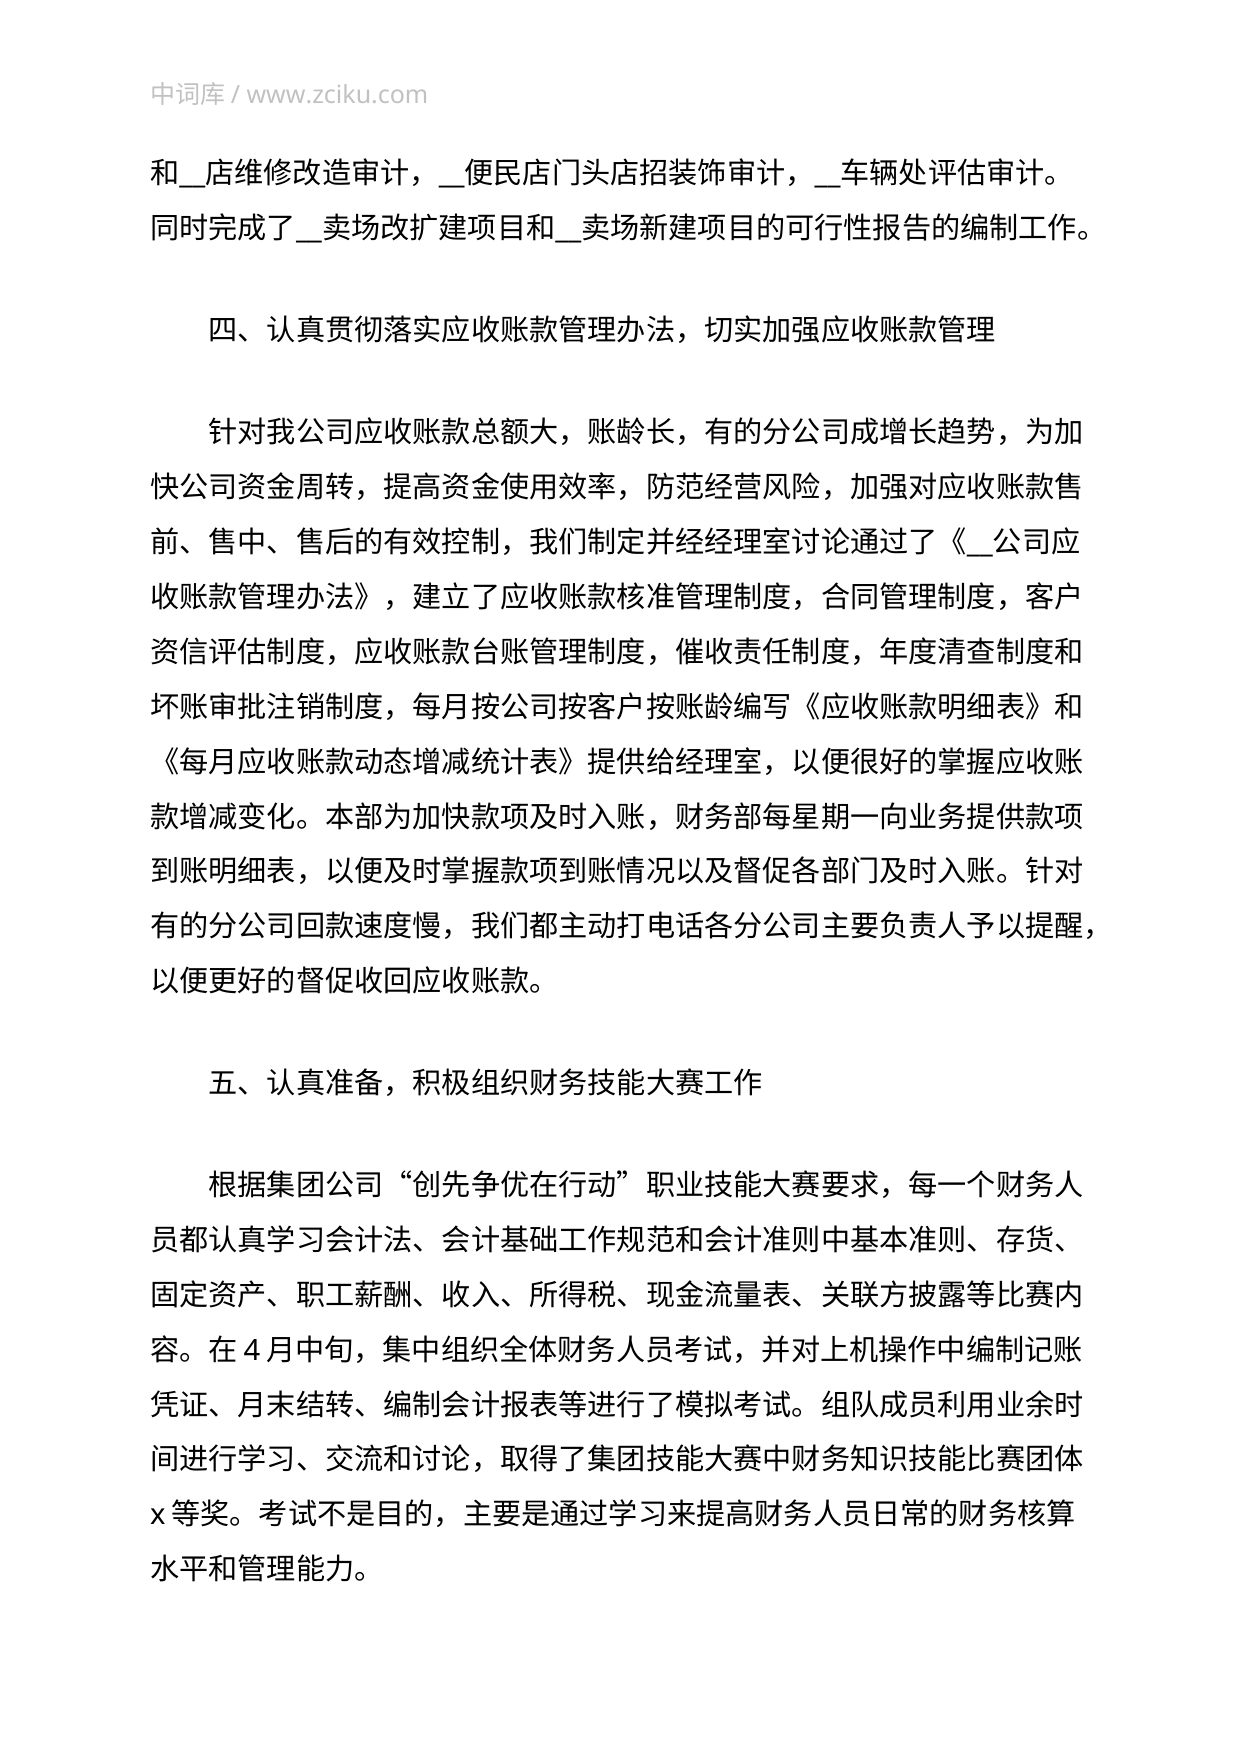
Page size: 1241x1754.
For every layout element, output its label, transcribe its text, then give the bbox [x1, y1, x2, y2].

text 四、认真贯彻落实应收账款管理办法，切实加强应收账款管理 [150, 307, 1090, 349]
text 针对我公司应收账款总额大，账龄长，有的分公司成增长趋势，为加快公司资金周转，提高资金使用效率，防范经营风险，加强对应收账款售前、售中、售后的有效控制，我们制定并经经理室讨论通过了《__公司应收账款管理办法》，建立了应收账款核准管理制度，合同管理制度，客户资信评估制度，应收账款台账管理制度，催收责任制度，年度清查制度和坏账审批注销制度，每月按公司按客户按账龄编写《应收账款明细表》和《每月应收账款动态增减统计表》提供给经理室，以便很好的掌握应收账款增减变化。本部为加快款项及时入账，财务部每星期一向业务提供款项到账明细表，以便及时掌握款项到账情况以及督促各部门及时入账。针对有的分公司回款速度慢，我们都主动打电话各分公司主要负责人予以提醒，以便更好的督促收回应收账款。 [150, 409, 1090, 1000]
text 五、认真准备，积极组织财务技能大赛工作 [150, 1059, 1090, 1102]
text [150, 150, 1090, 247]
text 根据集团公司“创先争优在行动”职业技能大赛要求，每一个财务人员都认真学习会计法、会计基础工作规范和会计准则中基本准则、存货、固定资产、职工薪酬、收入、所得税、现金流量表、关联方披露等比赛内容。在4月中旬，集中组织全体财务人员考试，并对上机操作中编制记账凭证、月末结转、编制会计报表等进行了模拟考试。组队成员利用业余时间进行学习、交流和讨论，取得了集团技能大赛中财务知识技能比赛团体x等奖。考试不是目的，主要是通过学习来提高财务人员日常的财务核算水平和管理能力。 [150, 1161, 1090, 1588]
